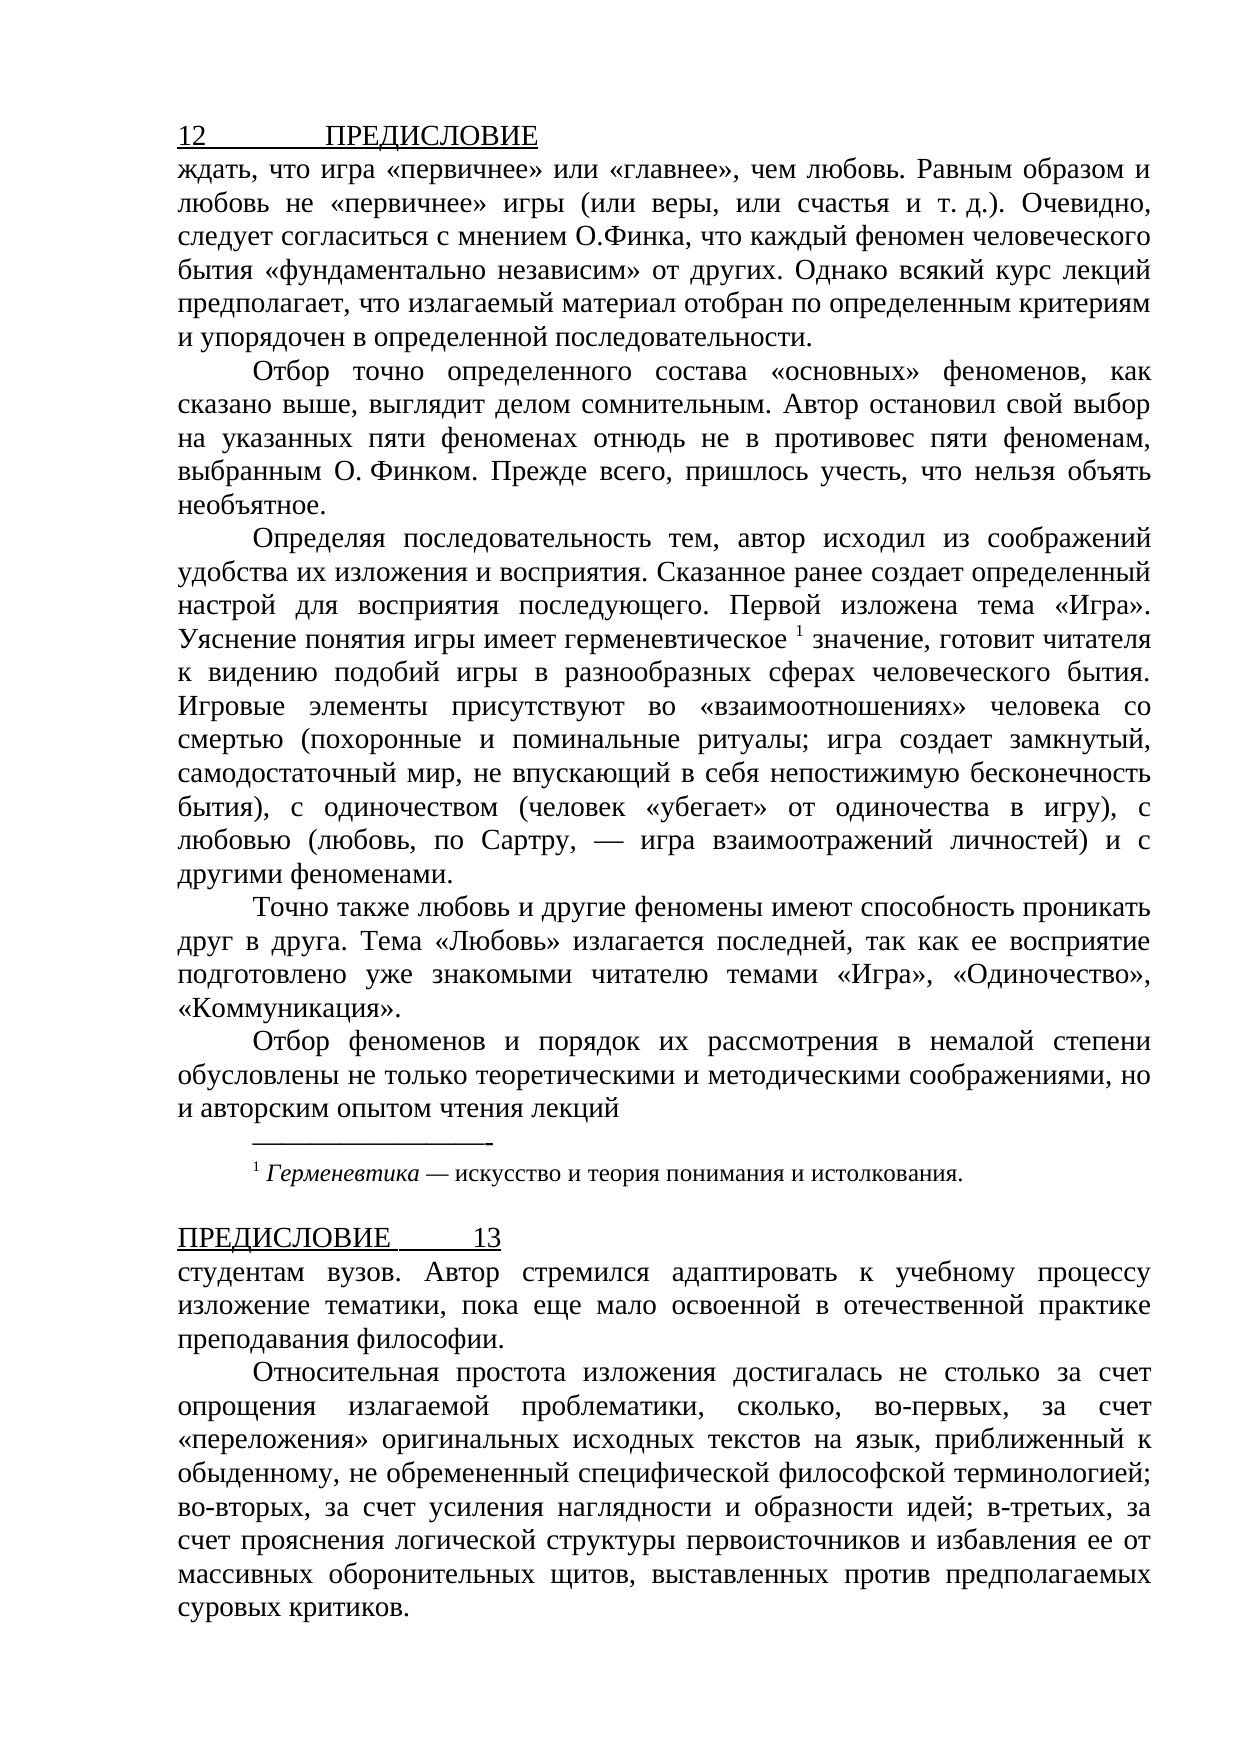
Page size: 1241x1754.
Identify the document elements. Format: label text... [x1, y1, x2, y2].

text ждать, что игра «первичнее» или «главнее», чем любовь. Равным образом и любовь не «первичнее» игры (или веры, или счастья и т. д.). Очевидно, следует согласиться с мнением О.Финка, что каждый феномен человеческого бытия «фундаментально независим» от других. Однако всякий курс лекций предполагает, что излагаемый материал отобран по определенным критериям и упорядочен в определенной последовательности. [177, 152, 1152, 353]
text Точно также любовь и другие феномены имеют способность проникать друг в друга. Тема «Любовь» излагается последней, так как ее восприятие подготовлено уже знакомыми читателю темами «Игра», «Одиночество», «Коммуникация». [177, 889, 1152, 1024]
text 12 ПРЕДИСЛОВИЕ [177, 118, 1152, 152]
text студентам вузов. Автор стремился адаптировать к учебному процессу изложение тематики, пока еще мало освоенной в отечественной практике преподавания философии. [177, 1254, 1152, 1355]
text 1 Герменевтика — искусство и теория понимания и истолкования. [177, 1158, 1152, 1187]
text Относительная простота изложения достигалась не столько за счет опрощения излагаемой проблематики, сколько, во-первых, за счет «переложения» оригинальных исходных текстов на язык, приближенный к обыденному, не обремененный специфической философской терминологией; во-вторых, за счет усиления наглядности и образности идей; в-третьих, за счет прояснения логической структуры первоисточников и избавления ее от массивных оборонительных щитов, выставленных против предполагаемых суровых критиков. [177, 1355, 1152, 1623]
text Определяя последовательность тем, автор исходил из соображений удобства их изложения и восприятия. Сказанное ранее создает определенный настрой для восприятия последующего. Первой изложена тема «Игра». Уяснение понятия игры имеет герменевтическое 1 значение, готовит читателя к видению подобий игры в разнообразных сферах человеческого бытия. Игровые элементы присутствуют во «взаимоотношениях» человека со смертью (похоронные и поминальные ритуалы; игра создает замкнутый, самодостаточный мир, не впускающий в себя непостижимую бесконечность бытия), с одиночеством (человек «убегает» от одиночества в игру), с любовью (любовь, по Сартру, — игра взаимоотражений личностей) и с другими феноменами. [177, 521, 1152, 889]
text Отбор точно определенного состава «основных» феноменов, как сказано выше, выглядит делом сомнительным. Автор остановил свой выбор на указанных пяти феноменах отнюдь не в противовес пяти феноменам, выбранным О. Финком. Прежде всего, пришлось учесть, что нельзя объять необъятное. [177, 353, 1152, 521]
text ————————- [177, 1124, 1152, 1158]
text ПРЕДИСЛОВИЕ 13 [177, 1221, 1152, 1254]
text Отбор феноменов и порядок их рассмотрения в немалой степени обусловлены не только теоретическими и методическими соображениями, но и авторским опытом чтения лекций [177, 1024, 1152, 1124]
